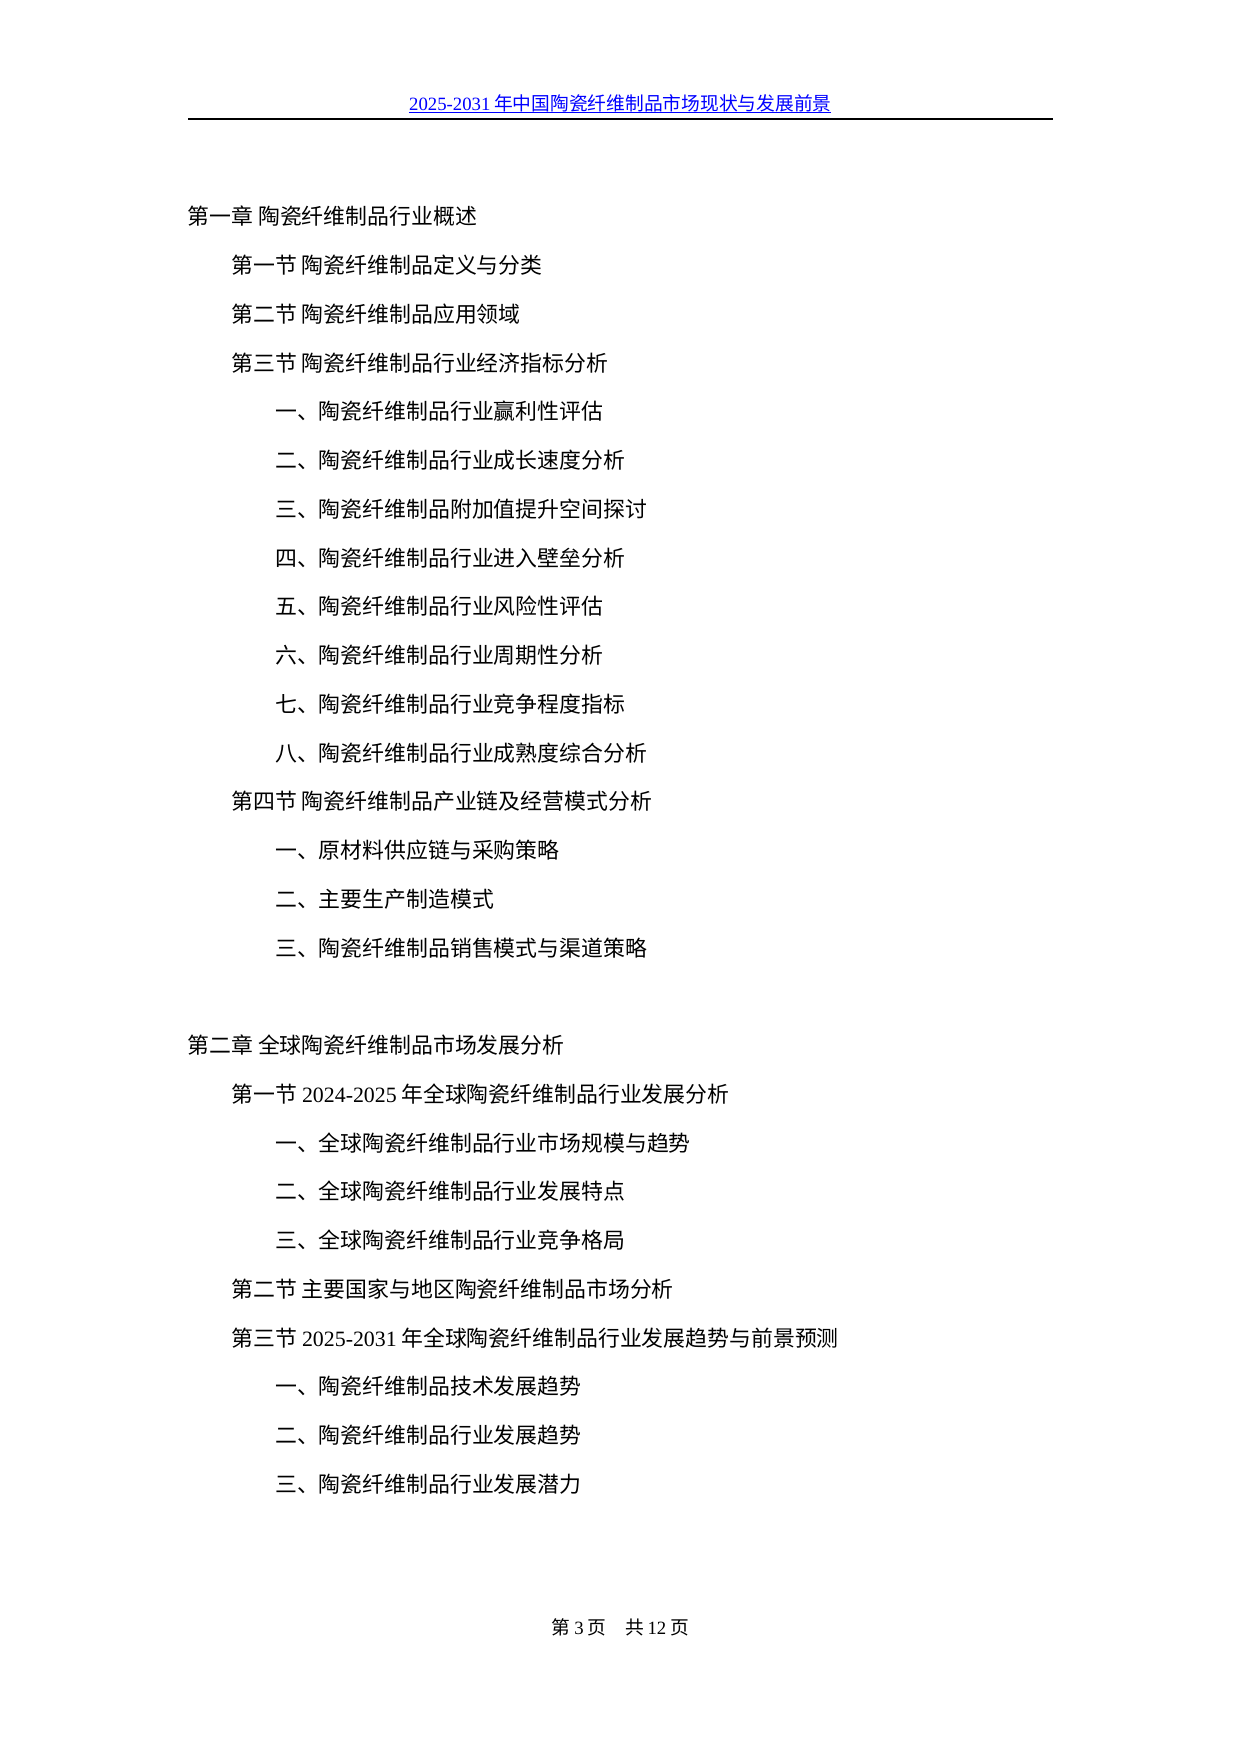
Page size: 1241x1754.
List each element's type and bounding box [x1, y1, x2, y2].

text [187, 150, 1053, 1499]
